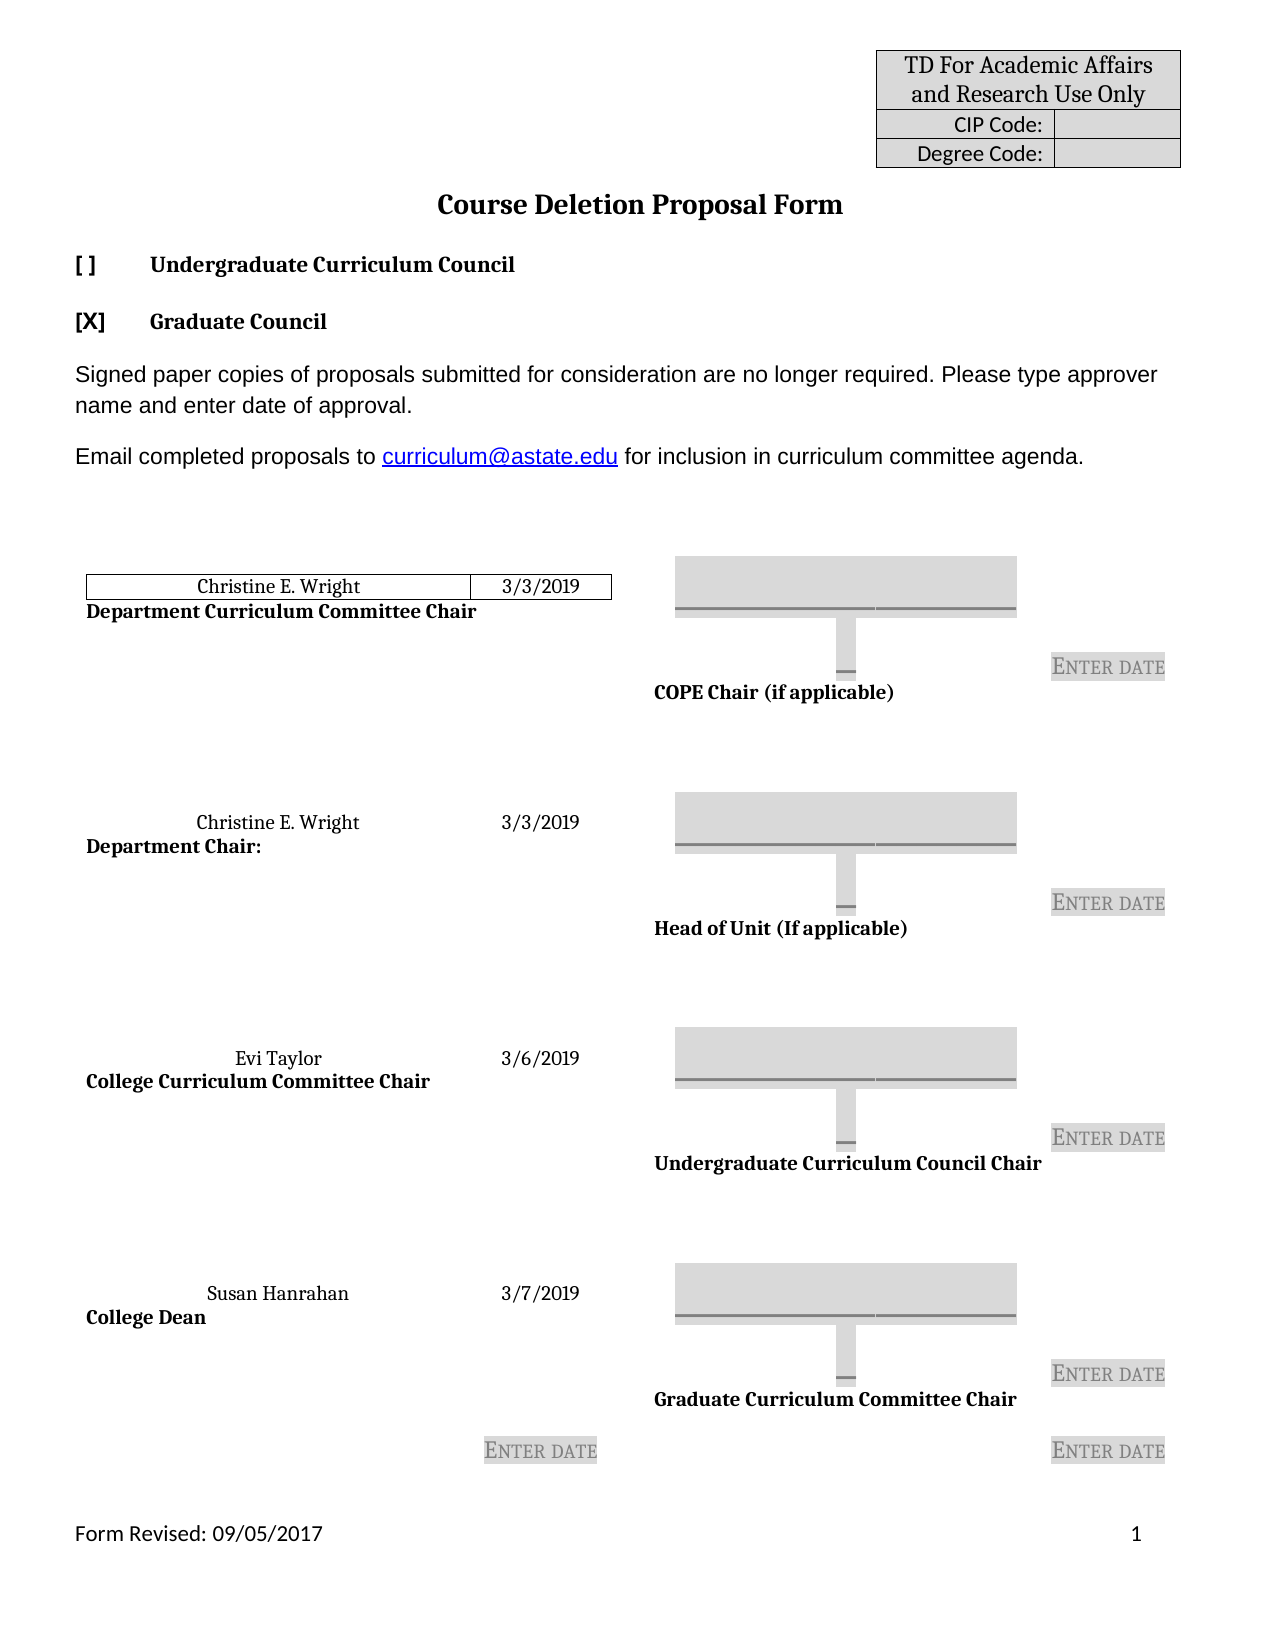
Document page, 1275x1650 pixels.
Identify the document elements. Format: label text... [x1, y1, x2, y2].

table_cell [643, 1436, 1211, 1500]
table_header TD For Academic Affairs and Research Use Only [877, 51, 1180, 109]
text Email completed proposals to curriculum@astate.edu for inclusion in curriculum committee agenda. [75, 443, 1200, 469]
table_cell Undergraduate Curriculum Council Chair [643, 965, 1211, 1200]
table_cell College Dean [75, 1200, 643, 1436]
text [ ] Undergraduate Curriculum Council [75, 248, 1200, 279]
text Signed paper copies of proposals submitted for consideration are no longer required. Please type approver name and enter date of approval. [75, 361, 1200, 418]
table_cell Department Chair: [75, 729, 643, 965]
table_cell CIP Code: [877, 110, 1054, 138]
text Course Deletion Proposal Form [75, 188, 1200, 222]
table_cell College Curriculum Committee Chair [75, 965, 643, 1200]
table_cell Graduate Curriculum Committee Chair [643, 1200, 1211, 1436]
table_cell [75, 1436, 643, 1500]
text [X] Graduate Council [75, 305, 1200, 336]
table_cell [1055, 139, 1180, 167]
table_cell Degree Code: [877, 139, 1054, 167]
table_header Department Curriculum Committee Chair [75, 494, 643, 729]
table_cell [1055, 110, 1180, 138]
table_header COPE Chair (if applicable) [643, 494, 1211, 729]
table_cell Head of Unit (If applicable) [643, 729, 1211, 965]
